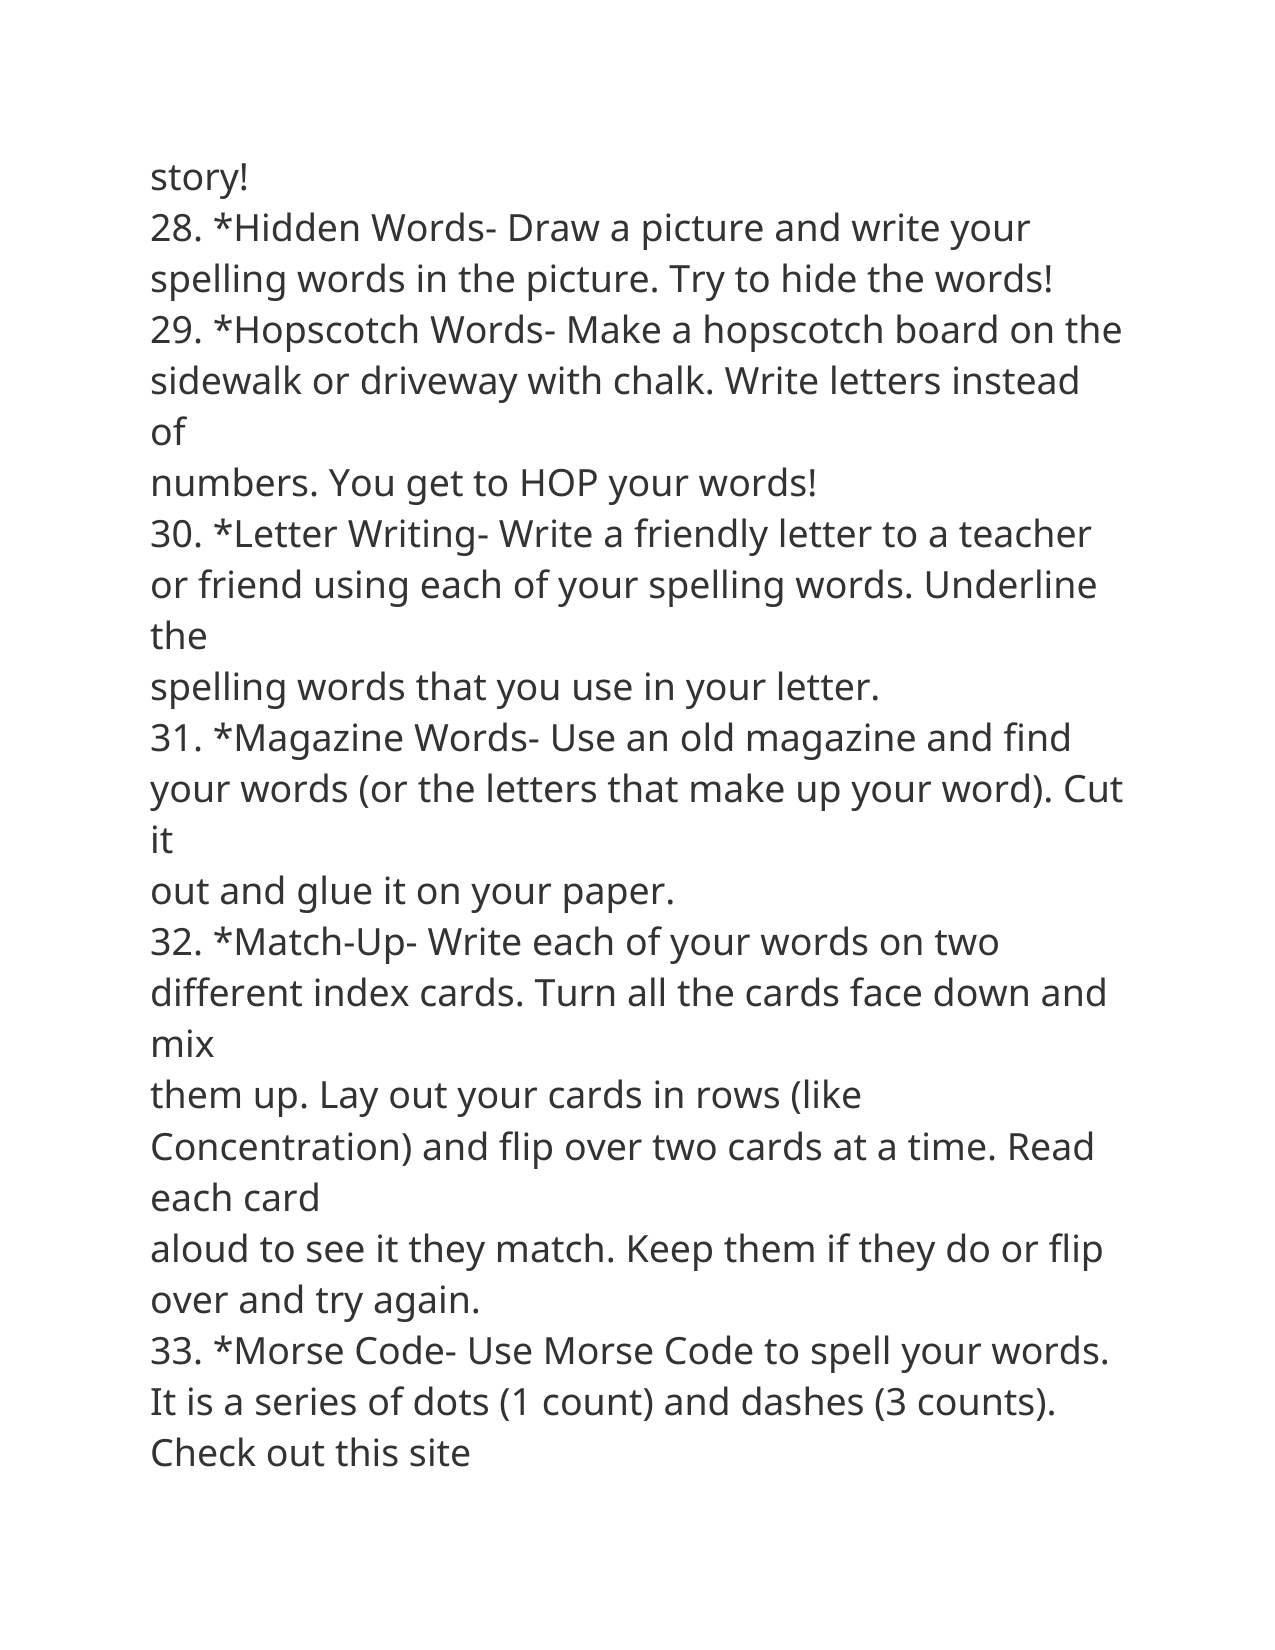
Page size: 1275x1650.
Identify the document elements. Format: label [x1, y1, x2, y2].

text [150, 150, 1125, 1477]
